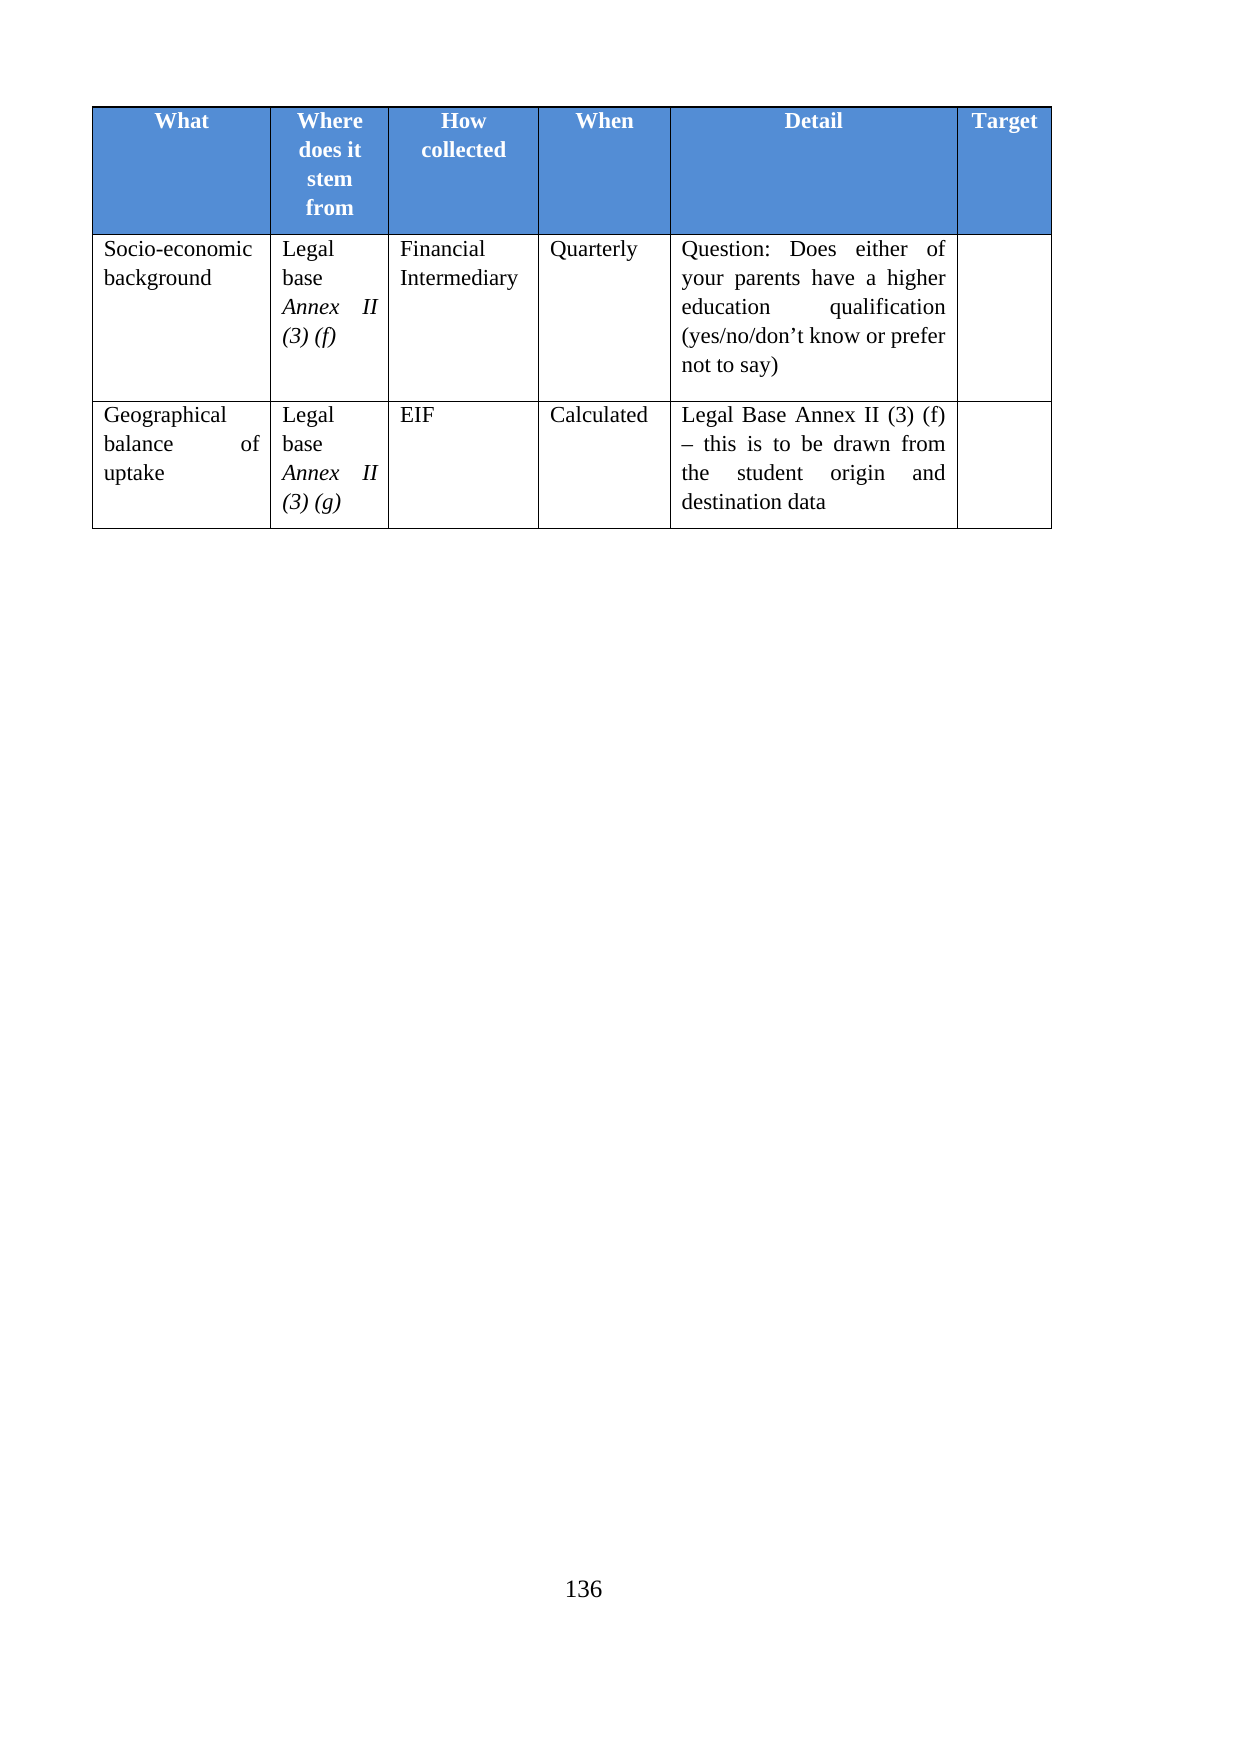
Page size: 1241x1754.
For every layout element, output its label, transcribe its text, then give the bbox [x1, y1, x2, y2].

table_cell [958, 402, 1051, 528]
table_header Detail [671, 108, 957, 234]
table_cell Legal base Annex II (3) (f) [271, 235, 388, 401]
table_cell Question: Does either of your parents have a higher education qualification (yes/no/don’t know or prefer not to say) [671, 235, 957, 401]
table_cell Socio-economic background [93, 235, 270, 401]
table_cell Calculated [539, 402, 670, 528]
table_cell Quarterly [539, 235, 670, 401]
table_header When [539, 108, 670, 234]
table_cell Geographical balance of uptake [93, 402, 270, 528]
table_cell [958, 235, 1051, 401]
table_cell Financial Intermediary [389, 235, 538, 401]
table_cell Legal base Annex II (3) (g) [271, 402, 388, 528]
table_header Where does it stem from [271, 108, 388, 234]
table_header What [93, 108, 270, 234]
table_cell EIF [389, 402, 538, 528]
table_header How collected [389, 108, 538, 234]
table_cell Legal Base Annex II (3) (f) – this is to be drawn from the student origin and destination data [671, 402, 957, 528]
table_header Target [958, 108, 1051, 234]
